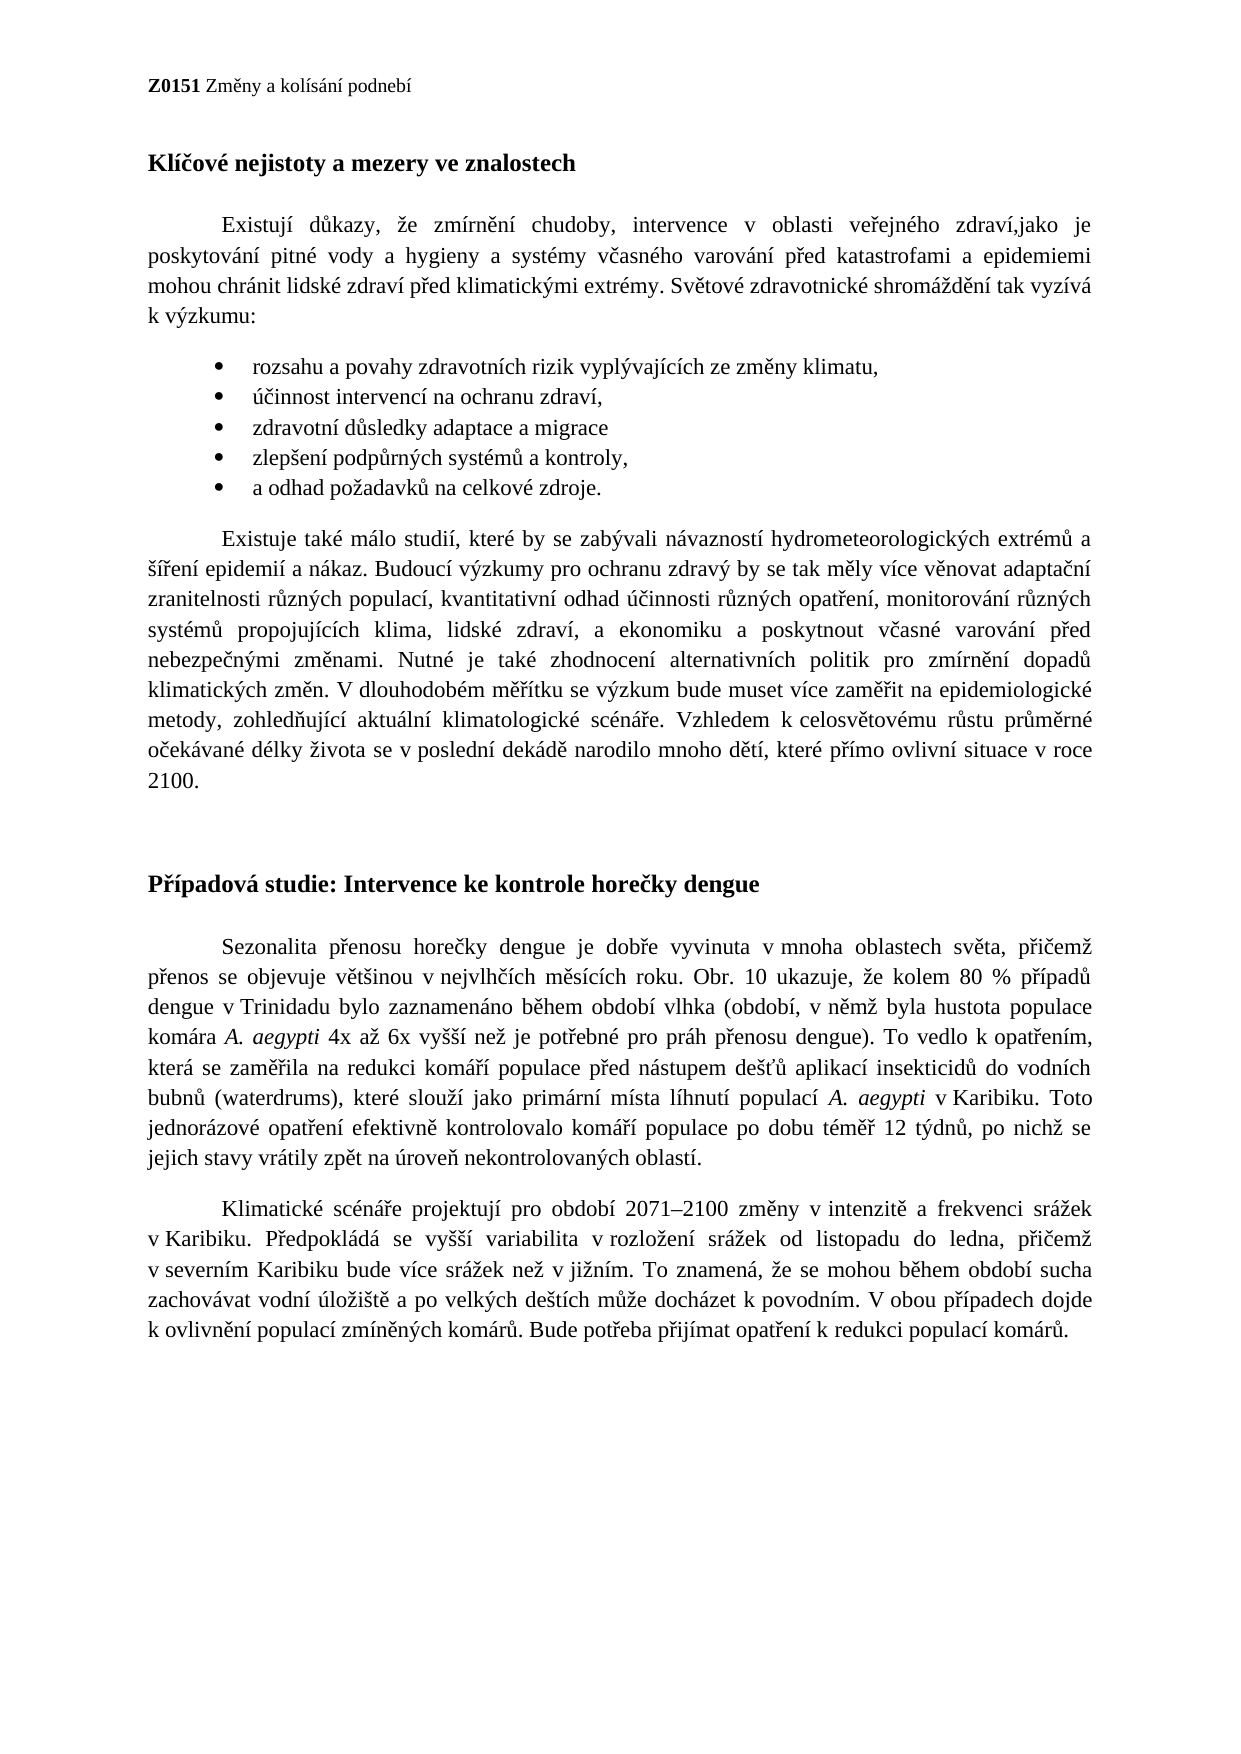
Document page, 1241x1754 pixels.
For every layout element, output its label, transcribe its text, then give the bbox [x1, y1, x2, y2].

list a odhad požadavků na celkové zdroje. [215, 474, 1093, 500]
list účinnost intervencí na ochranu zdraví, [215, 383, 1093, 410]
text Existuje také málo studií, které by se zabývali návazností hydrometeorologických extrémů a šíření epidemií a nákaz. Budoucí výzkumy pro ochranu zdravý by se tak měly více věnovat adaptační zranitelnosti různých populací, kvantitativní odhad účinnosti různých opatření, monitorování různých systémů propojujících klima, lidské zdraví, a ekonomiku a poskytnout včasné varování před nebezpečnými změnami. Nutné je také zhodnocení alternativních politik pro zmírnění dopadů klimatických změn. V dlouhodobém měřítku se výzkum bude muset více zaměřit na epidemiologické metody, zohledňující aktuální klimatologické scénáře. Vzhledem k celosvětovému růstu průměrné očekávané délky života se v poslední dekádě narodilo mnoho dětí, které přímo ovlivní situace v roce 2100. [148, 525, 1093, 793]
text Případová studie: Intervence ke kontrole horečky dengue [148, 869, 1093, 898]
text Sezonalita přenosu horečky dengue je dobře vyvinuta v mnoha oblastech světa, přičemž přenos se objevuje většinou v nejvlhčích měsících roku. Obr. 10 ukazuje, že kolem 80 % případů dengue v Trinidadu bylo zaznamenáno během období vlhka (období, v němž byla hustota populace komára A. aegypti 4x až 6x vyšší než je potřebné pro práh přenosu dengue). To vedlo k opatřením, která se zaměřila na redukci komáří populace před nástupem dešťů aplikací insekticidů do vodních bubnů (waterdrums), které slouží jako primární místa líhnutí populací A. aegypti v Karibiku. Toto jednorázové opatření efektivně kontrolovalo komáří populace po dobu téměř 12 týdnů, po nichž se jejich stavy vrátily zpět na úroveň nekontrolovaných oblastí. [148, 933, 1093, 1171]
list zdravotní důsledky adaptace a migrace [215, 414, 1093, 440]
text Klíčové nejistoty a mezery ve znalostech [148, 148, 1093, 176]
text Klimatické scénáře projektují pro období 2071–2100 změny v intenzitě a frekvenci srážek v Karibiku. Předpokládá se vyšší variabilita v rozložení srážek od listopadu do ledna, přičemž v severním Karibiku bude více srážek než v jižním. To znamená, že se mohou během období sucha zachovávat vodní úložiště a po velkých deštích může docházet k povodním. V obou případech dojde k ovlivnění populací zmíněných komárů. Bude potřeba přijímat opatření k redukci populací komárů. [148, 1195, 1093, 1342]
text Existují důkazy, že zmírnění chudoby, intervence v oblasti veřejného zdraví,jako je poskytování pitné vody a hygieny a systémy včasného varování před katastrofami a epidemiemi mohou chránit lidské zdraví před klimatickými extrémy. Světové zdravotnické shromáždění tak vyzívá k výzkumu: [148, 212, 1093, 328]
list zlepšení podpůrných systémů a kontroly, [215, 444, 1093, 470]
list rozsahu a povahy zdravotních rizik vyplývajících ze změny klimatu, [215, 353, 1093, 379]
